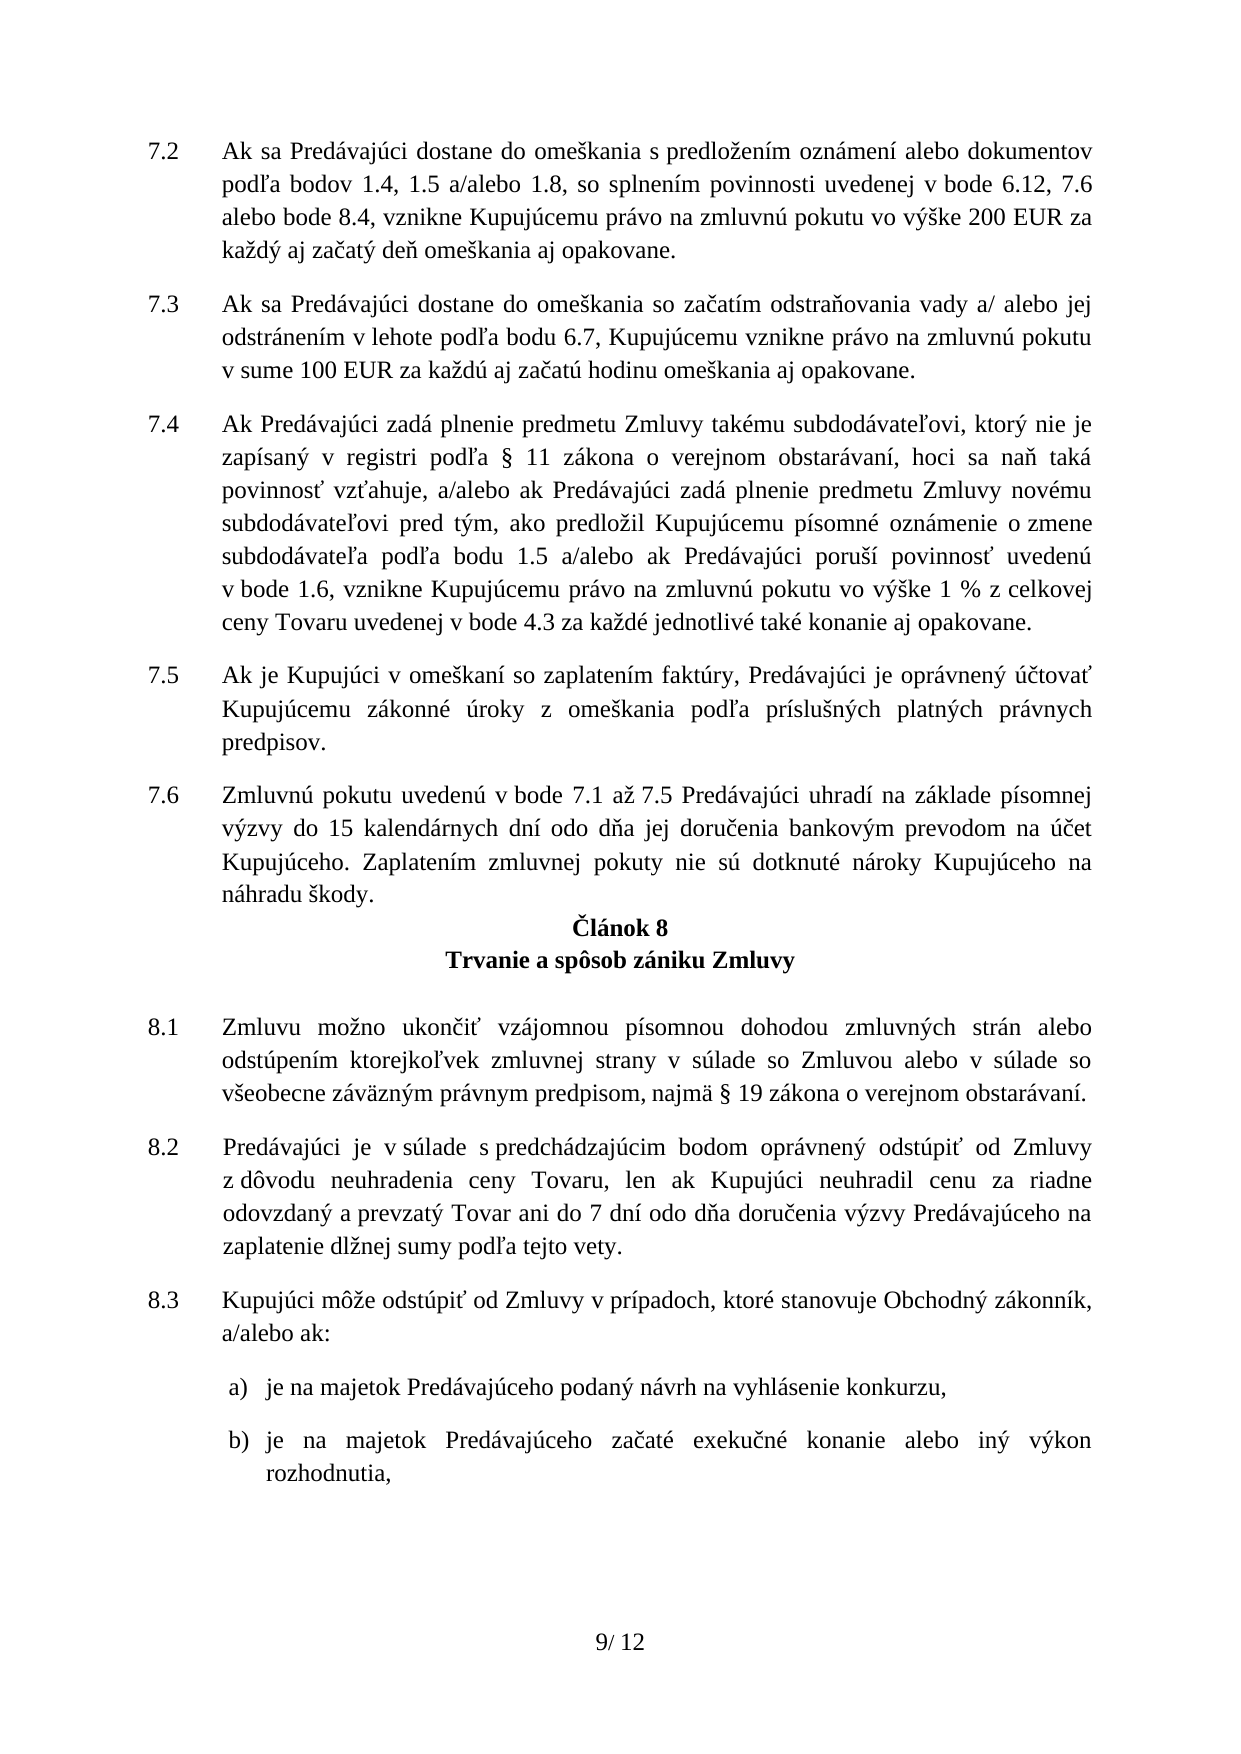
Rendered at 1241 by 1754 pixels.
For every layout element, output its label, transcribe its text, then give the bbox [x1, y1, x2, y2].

list Ak Predávajúci zadá plnenie predmetu Zmluvy takému subdodávateľovi, ktorý nie je zapísaný v registri podľa § 11 zákona o verejnom obstarávaní, hoci sa naň taká povinnosť vzťahuje, a/alebo ak Predávajúci zadá plnenie predmetu Zmluvy novému subdodávateľovi pred tým, ako predložil Kupujúcemu písomné oznámenie o zmene subdodávateľa podľa bodu 1.5 a/alebo ak Predávajúci poruší povinnosť uvedenú v bode 1.6, vznikne Kupujúcemu právo na zmluvnú pokutu vo výške 1 % z celkovej ceny Tovaru uvedenej v bode 4.3 za každé jednotlivé také konanie aj opakovane. [148, 409, 1092, 636]
text Trvanie a spôsob zániku Zmluvy [148, 946, 1092, 974]
list Kupujúci môže odstúpiť od Zmluvy v prípadoch, ktoré stanovuje Obchodný zákonník, a/alebo ak: [148, 1285, 1092, 1347]
list Zmluvu možno ukončiť vzájomnou písomnou dohodou zmluvných strán alebo odstúpením ktorejkoľvek zmluvnej strany v súlade so Zmluvou alebo v súlade so všeobecne záväzným právnym predpisom, najmä § 19 zákona o verejnom obstarávaní. [148, 1012, 1092, 1107]
list Ak sa Predávajúci dostane do omeškania so začatím odstraňovania vady a/ alebo jej odstránením v lehote podľa bodu 6.7, Kupujúcemu vznikne právo na zmluvnú pokutu v sume 100 EUR za každú aj začatú hodinu omeškania aj opakovane. [148, 289, 1092, 383]
text Článok 8 [148, 913, 1092, 941]
list Ak sa Predávajúci dostane do omeškania s predložením oznámení alebo dokumentov podľa bodov 1.4, 1.5 a/alebo 1.8, so splnením povinnosti uvedenej v bode 6.12, 7.6 alebo bode 8.4, vznikne Kupujúcemu právo na zmluvnú pokutu vo výške 200 EUR za každý aj začatý deň omeškania aj opakovane. [148, 136, 1092, 264]
list Zmluvnú pokutu uvedenú v bode 7.1 až 7.5 Predávajúci uhradí na základe písomnej výzvy do 15 kalendárnych dní odo dňa jej doručenia bankovým prevodom na účet Kupujúceho. Zaplatením zmluvnej pokuty nie sú dotknuté nároky Kupujúceho na náhradu škody. [148, 781, 1092, 908]
list je na majetok Predávajúceho podaný návrh na vyhlásenie konkurzu, [228, 1372, 1092, 1400]
list Predávajúci je v súlade s predchádzajúcim bodom oprávnený odstúpiť od Zmluvy z dôvodu neuhradenia ceny Tovaru, len ak Kupujúci neuhradil cenu za riadne odovzdaný a prevzatý Tovar ani do 7 dní odo dňa doručenia výzvy Predávajúceho na zaplatenie dlžnej sumy podľa tejto vety. [148, 1132, 1092, 1260]
list Ak je Kupujúci v omeškaní so zaplatením faktúry, Predávajúci je oprávnený účtovať Kupujúcemu zákonné úroky z omeškania podľa príslušných platných právnych predpisov. [148, 661, 1092, 755]
list je na majetok Predávajúceho začaté exekučné konanie alebo iný výkon rozhodnutia, [228, 1426, 1092, 1487]
